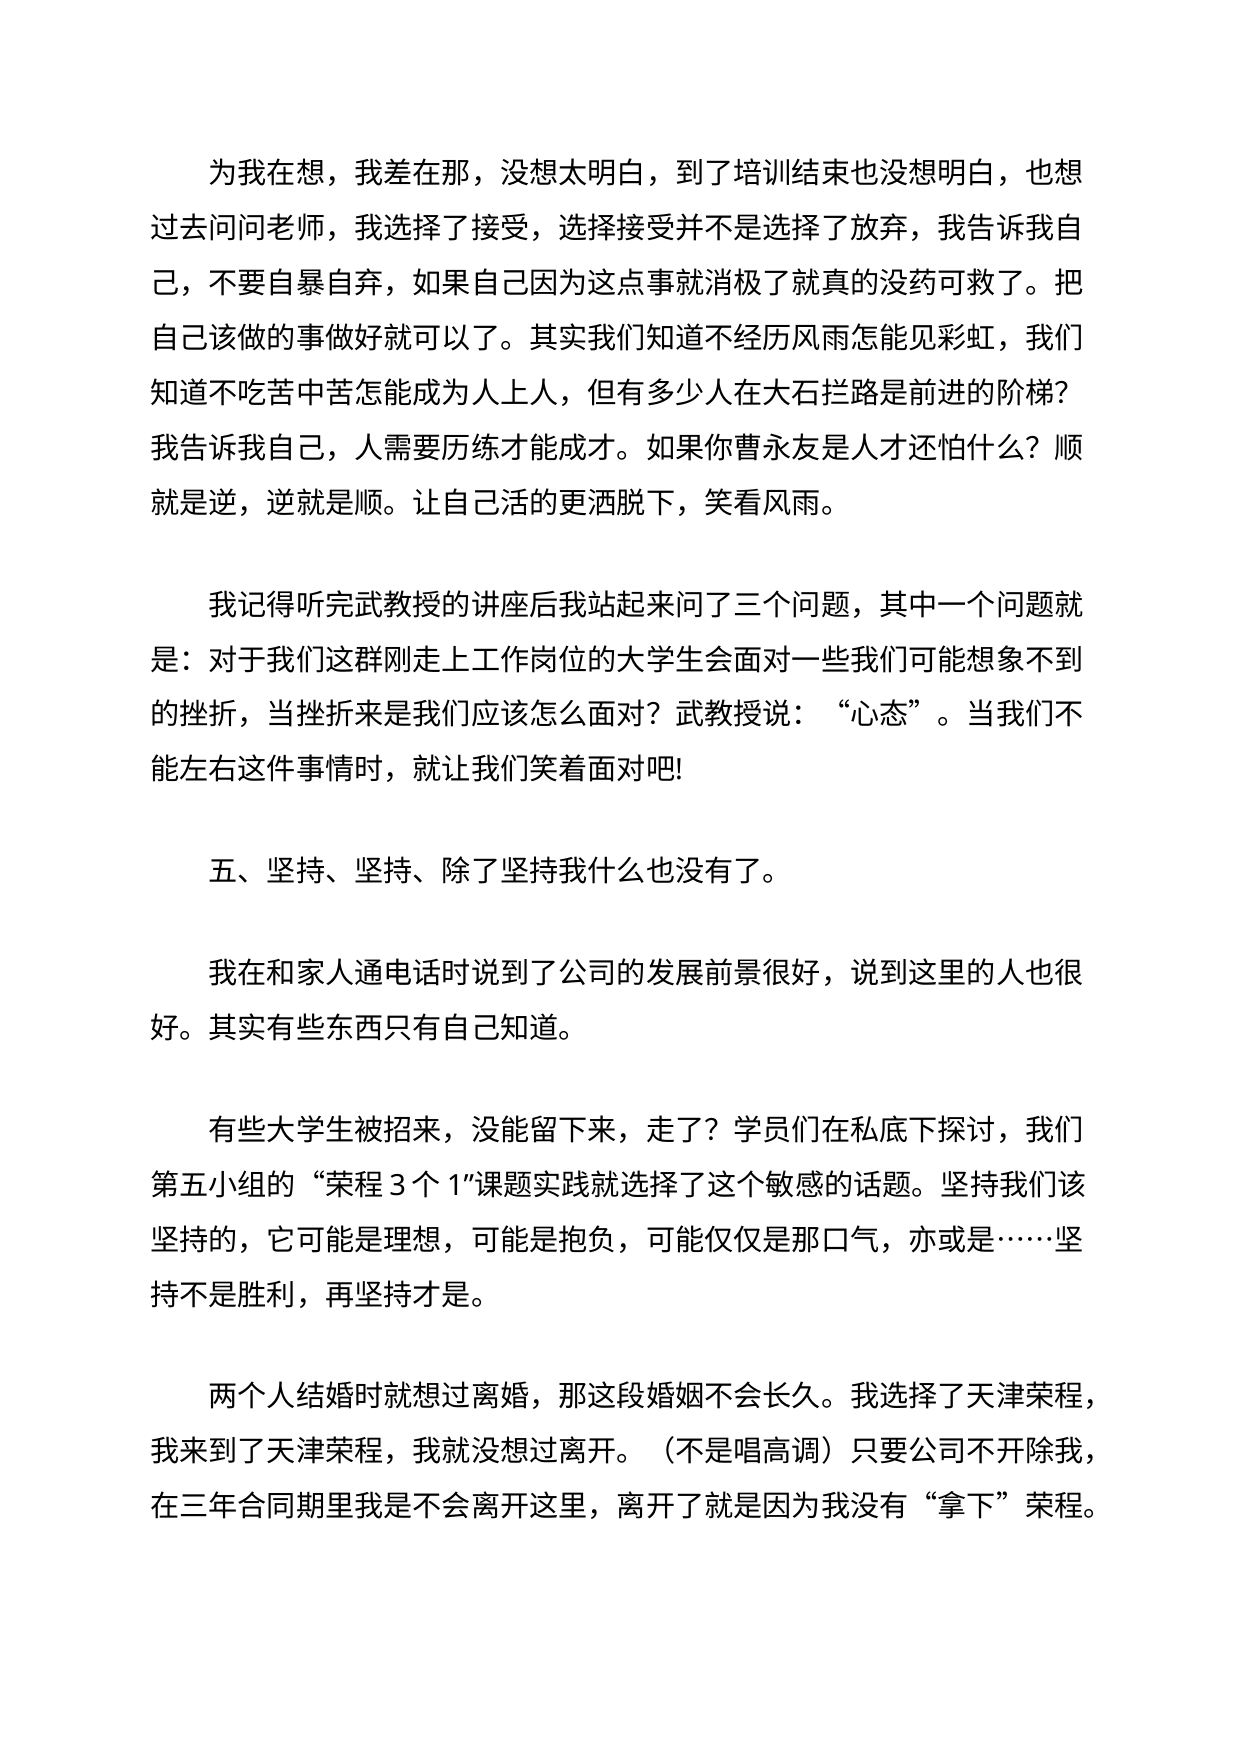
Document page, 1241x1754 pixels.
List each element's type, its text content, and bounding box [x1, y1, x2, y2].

text 我记得听完武教授的讲座后我站起来问了三个问题，其中一个问题就是：对于我们这群刚走上工作岗位的大学生会面对一些我们可能想象不到的挫折，当挫折来是我们应该怎么面对？武教授说：“心态”。当我们不能左右这件事情时，就让我们笑着面对吧! [150, 581, 1090, 788]
text 两个人结婚时就想过离婚，那这段婚姻不会长久。我选择了天津荣程，我来到了天津荣程，我就没想过离开。（不是唱高调）只要公司不开除我，在三年合同期里我是不会离开这里，离开了就是因为我没有“拿下”荣程。 [150, 1373, 1090, 1525]
text 有些大学生被招来，没能留下来，走了？学员们在私底下探讨，我们第五小组的“荣程3个1”课题实践就选择了这个敏感的话题。坚持我们该坚持的，它可能是理想，可能是抱负，可能仅仅是那口气，亦或是……坚持不是胜利，再坚持才是。 [150, 1106, 1090, 1313]
text 五、坚持、坚持、除了坚持我什么也没有了。 [150, 848, 1090, 890]
text 我在和家人通电话时说到了公司的发展前景很好，说到这里的人也很好。其实有些东西只有自己知道。 [150, 949, 1090, 1047]
text 为我在想，我差在那，没想太明白，到了培训结束也没想明白，也想过去问问老师，我选择了接受，选择接受并不是选择了放弃，我告诉我自己，不要自暴自弃，如果自己因为这点事就消极了就真的没药可救了。把自己该做的事做好就可以了。其实我们知道不经历风雨怎能见彩虹，我们知道不吃苦中苦怎能成为人上人，但有多少人在大石拦路是前进的阶梯？我告诉我自己，人需要历练才能成才。如果你曹永友是人才还怕什么？顺就是逆，逆就是顺。让自己活的更洒脱下，笑看风雨。 [150, 150, 1090, 522]
